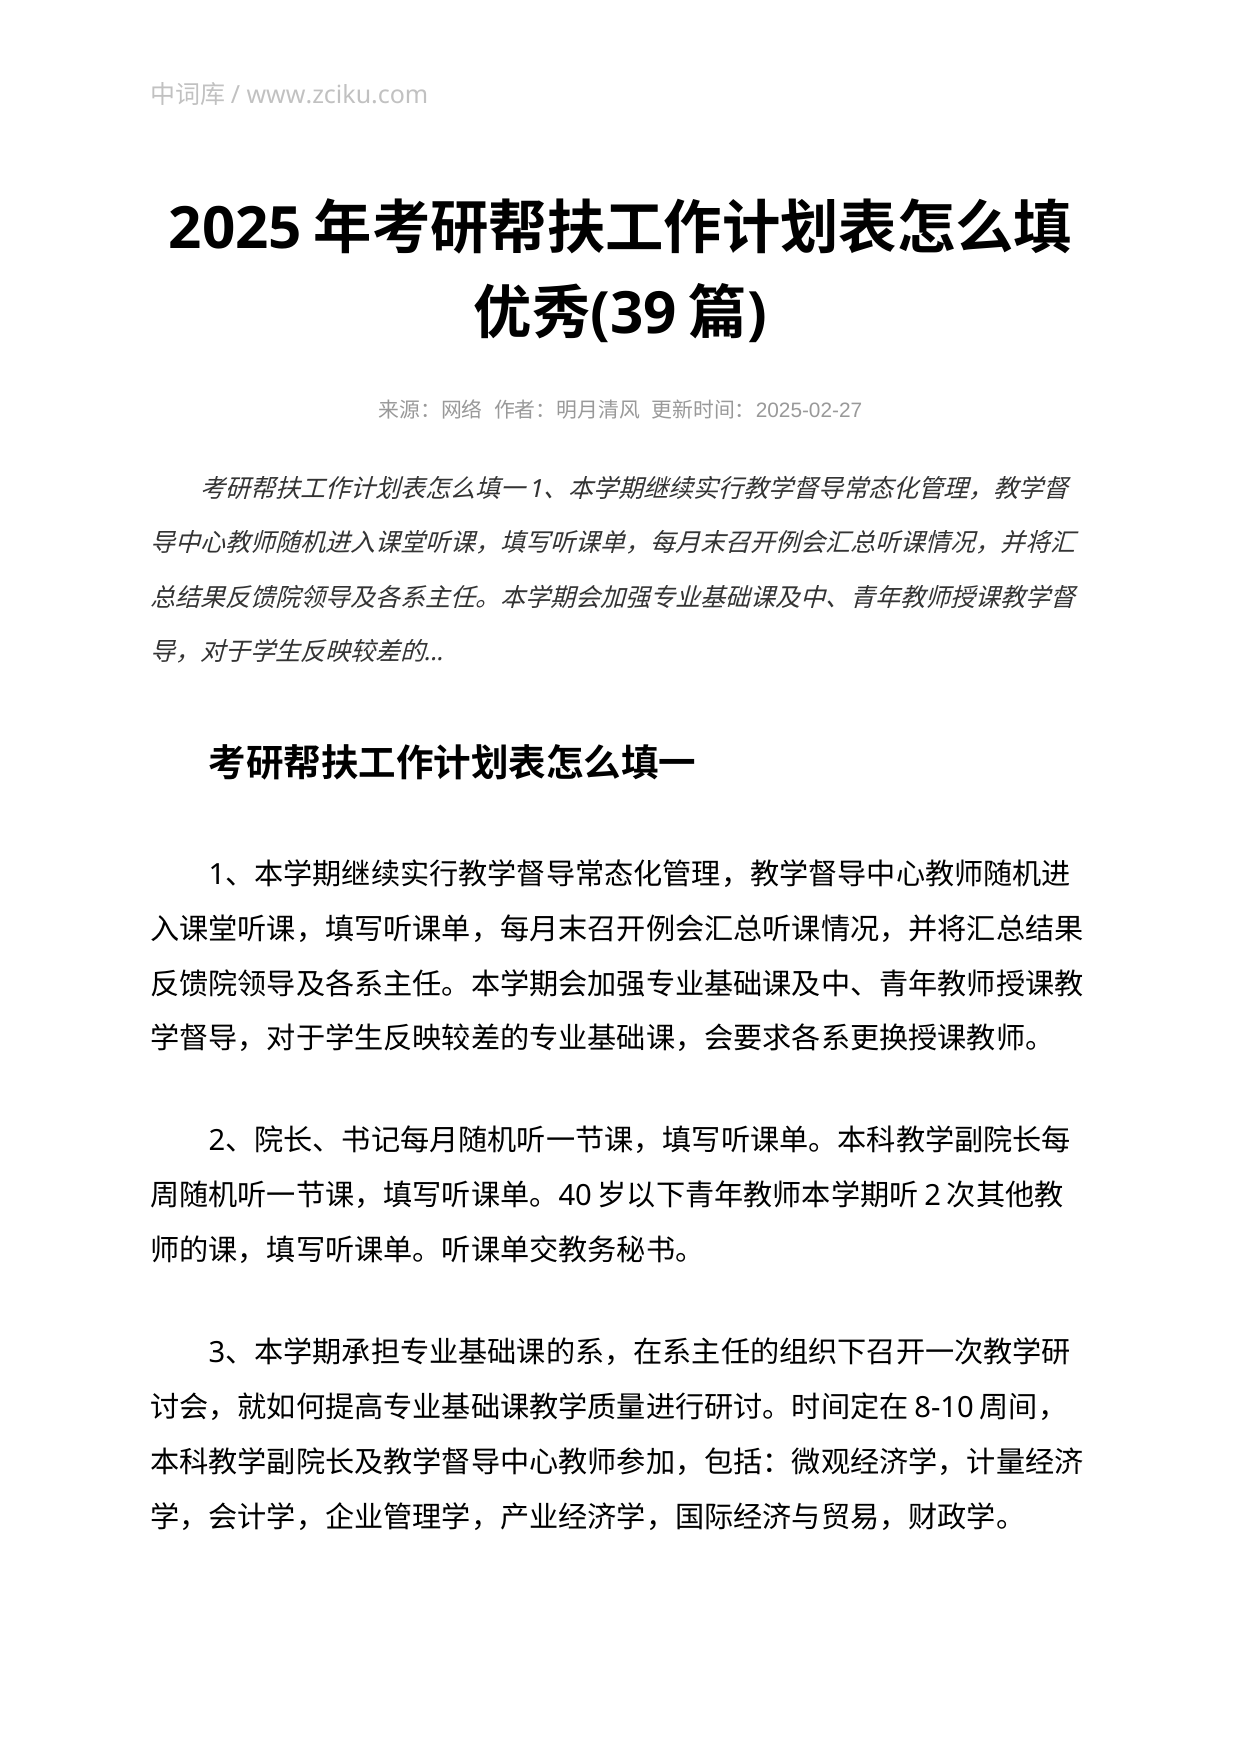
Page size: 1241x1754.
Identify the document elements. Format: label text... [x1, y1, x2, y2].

text 3、本学期承担专业基础课的系，在系主任的组织下召开一次教学研讨会，就如何提高专业基础课教学质量进行研讨。时间定在8-10周间，本科教学副院长及教学督导中心教师参加，包括：微观经济学，计量经济学，会计学，企业管理学，产业经济学，国际经济与贸易，财政学。 [150, 1329, 1090, 1536]
text 考研帮扶工作计划表怎么填一1、本学期继续实行教学督导常态化管理，教学督导中心教师随机进入课堂听课，填写听课单，每月末召开例会汇总听课情况，并将汇总结果反馈院领导及各系主任。本学期会加强专业基础课及中、青年教师授课教学督导，对于学生反映较差的... [150, 468, 1090, 668]
text 考研帮扶工作计划表怎么填一 [150, 733, 1090, 787]
text 1、本学期继续实行教学督导常态化管理，教学督导中心教师随机进入课堂听课，填写听课单，每月末召开例会汇总听课情况，并将汇总结果反馈院领导及各系主任。本学期会加强专业基础课及中、青年教师授课教学督导，对于学生反映较差的专业基础课，会要求各系更换授课教师。 [150, 850, 1090, 1057]
text 来源：网络 作者：明月清风 更新时间：2025-02-27 [150, 398, 1090, 422]
subtitle 2025年考研帮扶工作计划表怎么填优秀(39篇) [150, 181, 1090, 351]
text 2、院长、书记每月随机听一节课，填写听课单。本科教学副院长每周随机听一节课，填写听课单。40岁以下青年教师本学期听2次其他教师的课，填写听课单。听课单交教务秘书。 [150, 1117, 1090, 1269]
